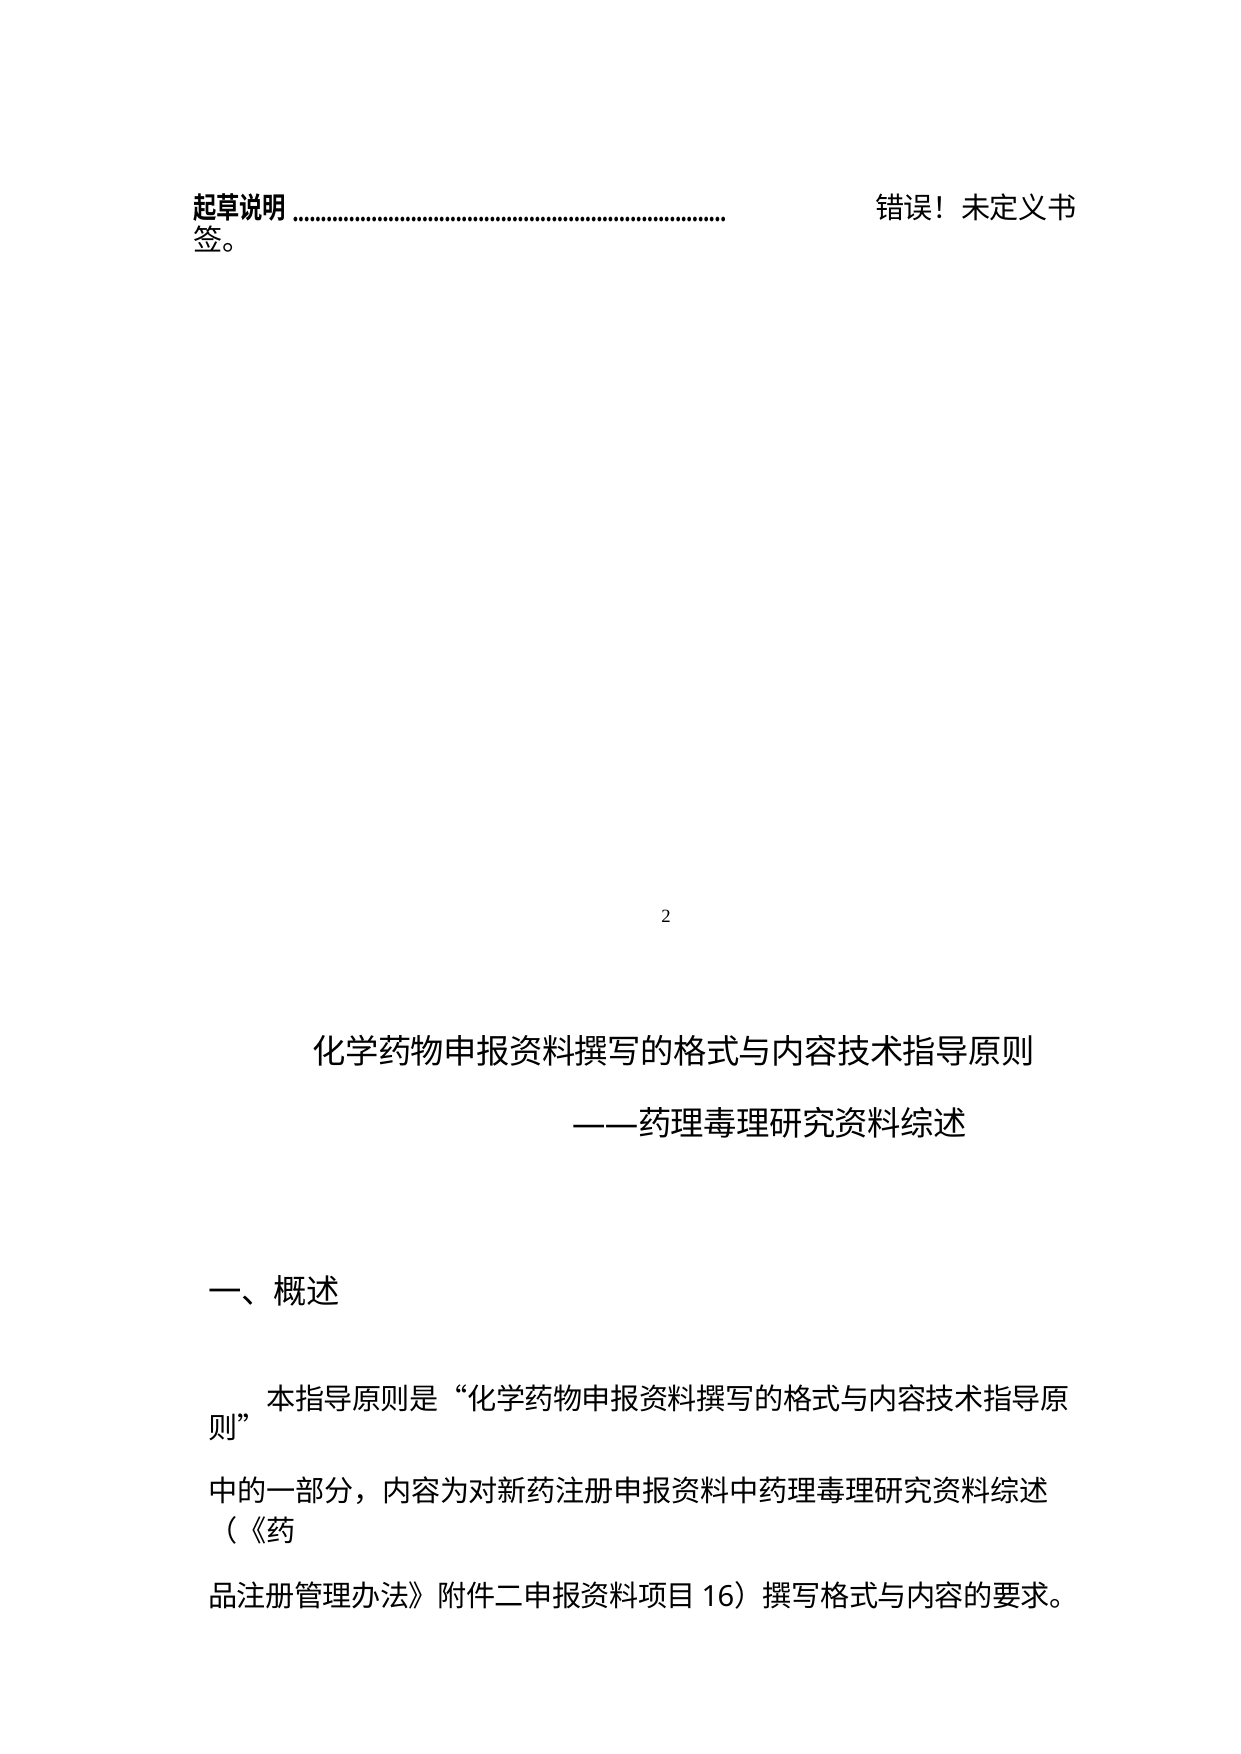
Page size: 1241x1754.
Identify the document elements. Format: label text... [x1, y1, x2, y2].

text 一、概述 [208, 1270, 1090, 1312]
text 品注册管理办法》附件二申报资料项目16）撰写格式与内容的要求。 [208, 1574, 1090, 1614]
text 2 [661, 905, 1090, 926]
text 中的一部分，内容为对新药注册申报资料中药理毒理研究资料综述（《药 [208, 1469, 1090, 1549]
text 本指导原则是“化学药物申报资料撰写的格式与内容技术指导原则” [208, 1386, 1090, 1444]
text 起草说明 ............................................................................. 错误！未定义书签。 [194, 195, 1090, 260]
text ——药理毒理研究资料综述 [208, 1095, 1090, 1145]
text 化学药物申报资料撰写的格式与内容技术指导原则 [208, 1037, 1090, 1070]
